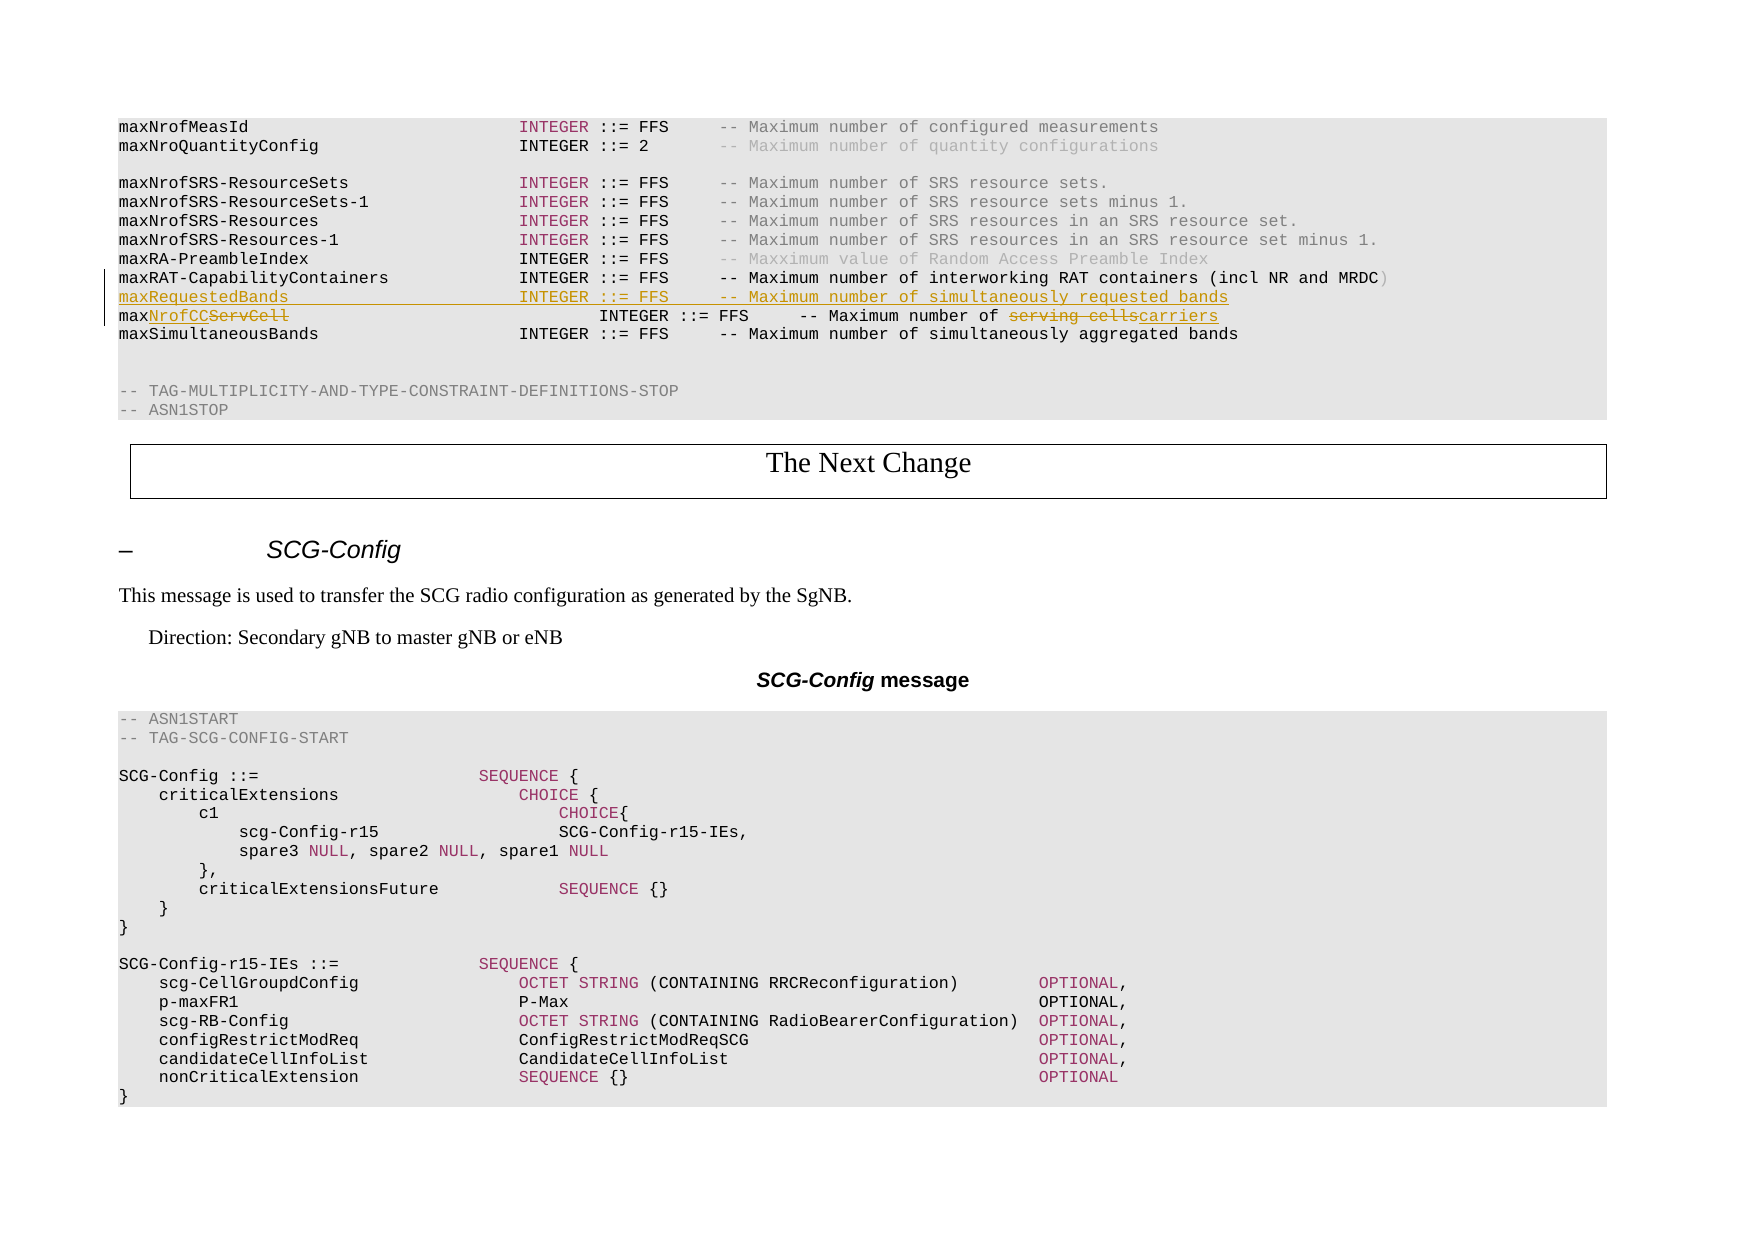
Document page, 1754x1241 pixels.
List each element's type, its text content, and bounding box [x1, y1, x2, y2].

text SCG-Config message [118, 668, 1607, 692]
text p-maxFR1 P-Max OPTIONAL, [118, 994, 1607, 1012]
text c1 CHOICE{ [118, 805, 1607, 824]
text SCG-Config ::= SEQUENCE { [118, 767, 1607, 786]
text criticalExtensionsFuture SEQUENCE {} [118, 881, 1607, 899]
text max INTEGER ::= FFS -- Maximum number of [118, 307, 1607, 326]
text maxRAT-CapabilityContainers INTEGER ::= FFS -- Maximum number of interworking RAT containers (incl NR and MRDC) [118, 269, 1607, 288]
text maxNrofSRS-ResourceSets-1 INTEGER ::= FFS -- Maximum number of SRS resource sets minus 1. [118, 194, 1607, 213]
text nonCriticalExtension SEQUENCE {} OPTIONAL [118, 1069, 1607, 1088]
text maxNroQuantityConfig INTEGER ::= 2 -- Maximum number of quantity configurations [118, 137, 1607, 156]
text -- ASN1START [118, 711, 1607, 730]
text – SCG-Config [118, 535, 1607, 564]
text -- TAG-SCG-CONFIG-START [118, 730, 1607, 748]
text maxRA-PreambleIndex INTEGER ::= FFS -- Maxximum value of Random Access Preamble Index [118, 251, 1607, 269]
text -- TAG-MULTIPLICITY-AND-TYPE-CONSTRAINT-DEFINITIONS-STOP [118, 382, 1607, 401]
text -- ASN1STOP [118, 401, 1607, 420]
text spare3 NULL, spare2 NULL, spare1 NULL [118, 843, 1607, 862]
text criticalExtensions CHOICE { [118, 786, 1607, 805]
text maxNrofSRS-ResourceSets INTEGER ::= FFS -- Maximum number of SRS resource sets. [118, 175, 1607, 194]
text This message is used to transfer the SCG radio configuration as generated by the SgNB. [118, 582, 1607, 607]
text }, [118, 862, 1607, 881]
text configRestrictModReq ConfigRestrictModReqSCG OPTIONAL, [118, 1031, 1607, 1050]
text } [118, 918, 1607, 937]
text maxSimultaneousBands INTEGER ::= FFS -- Maximum number of simultaneously aggregated bands [118, 326, 1607, 345]
text scg-Config-r15 SCG-Config-r15-IEs, [118, 824, 1607, 843]
text SCG-Config-r15-IEs ::= SEQUENCE { [118, 956, 1607, 975]
text maxNrofMeasId INTEGER ::= FFS -- Maximum number of configured measurements [118, 118, 1607, 137]
text } [118, 1088, 1607, 1107]
text candidateCellInfoList CandidateCellInfoList OPTIONAL, [118, 1050, 1607, 1069]
text maxNrofSRS-Resources-1 INTEGER ::= FFS -- Maximum number of SRS resources in an SRS resource set minus 1. [118, 232, 1607, 251]
text } [118, 899, 1607, 918]
text Direction: Secondary gNB to master gNB or eNB [148, 625, 1607, 649]
text scg-RB-Config OCTET STRING (CONTAINING RadioBearerConfiguration) OPTIONAL, [118, 1012, 1607, 1031]
text scg-CellGroupdConfig OCTET STRING (CONTAINING RRCReconfiguration) OPTIONAL, [118, 975, 1607, 994]
table_header The Next Change [131, 445, 1606, 497]
text maxNrofSRS-Resources INTEGER ::= FFS -- Maximum number of SRS resources in an SRS resource set. [118, 213, 1607, 232]
